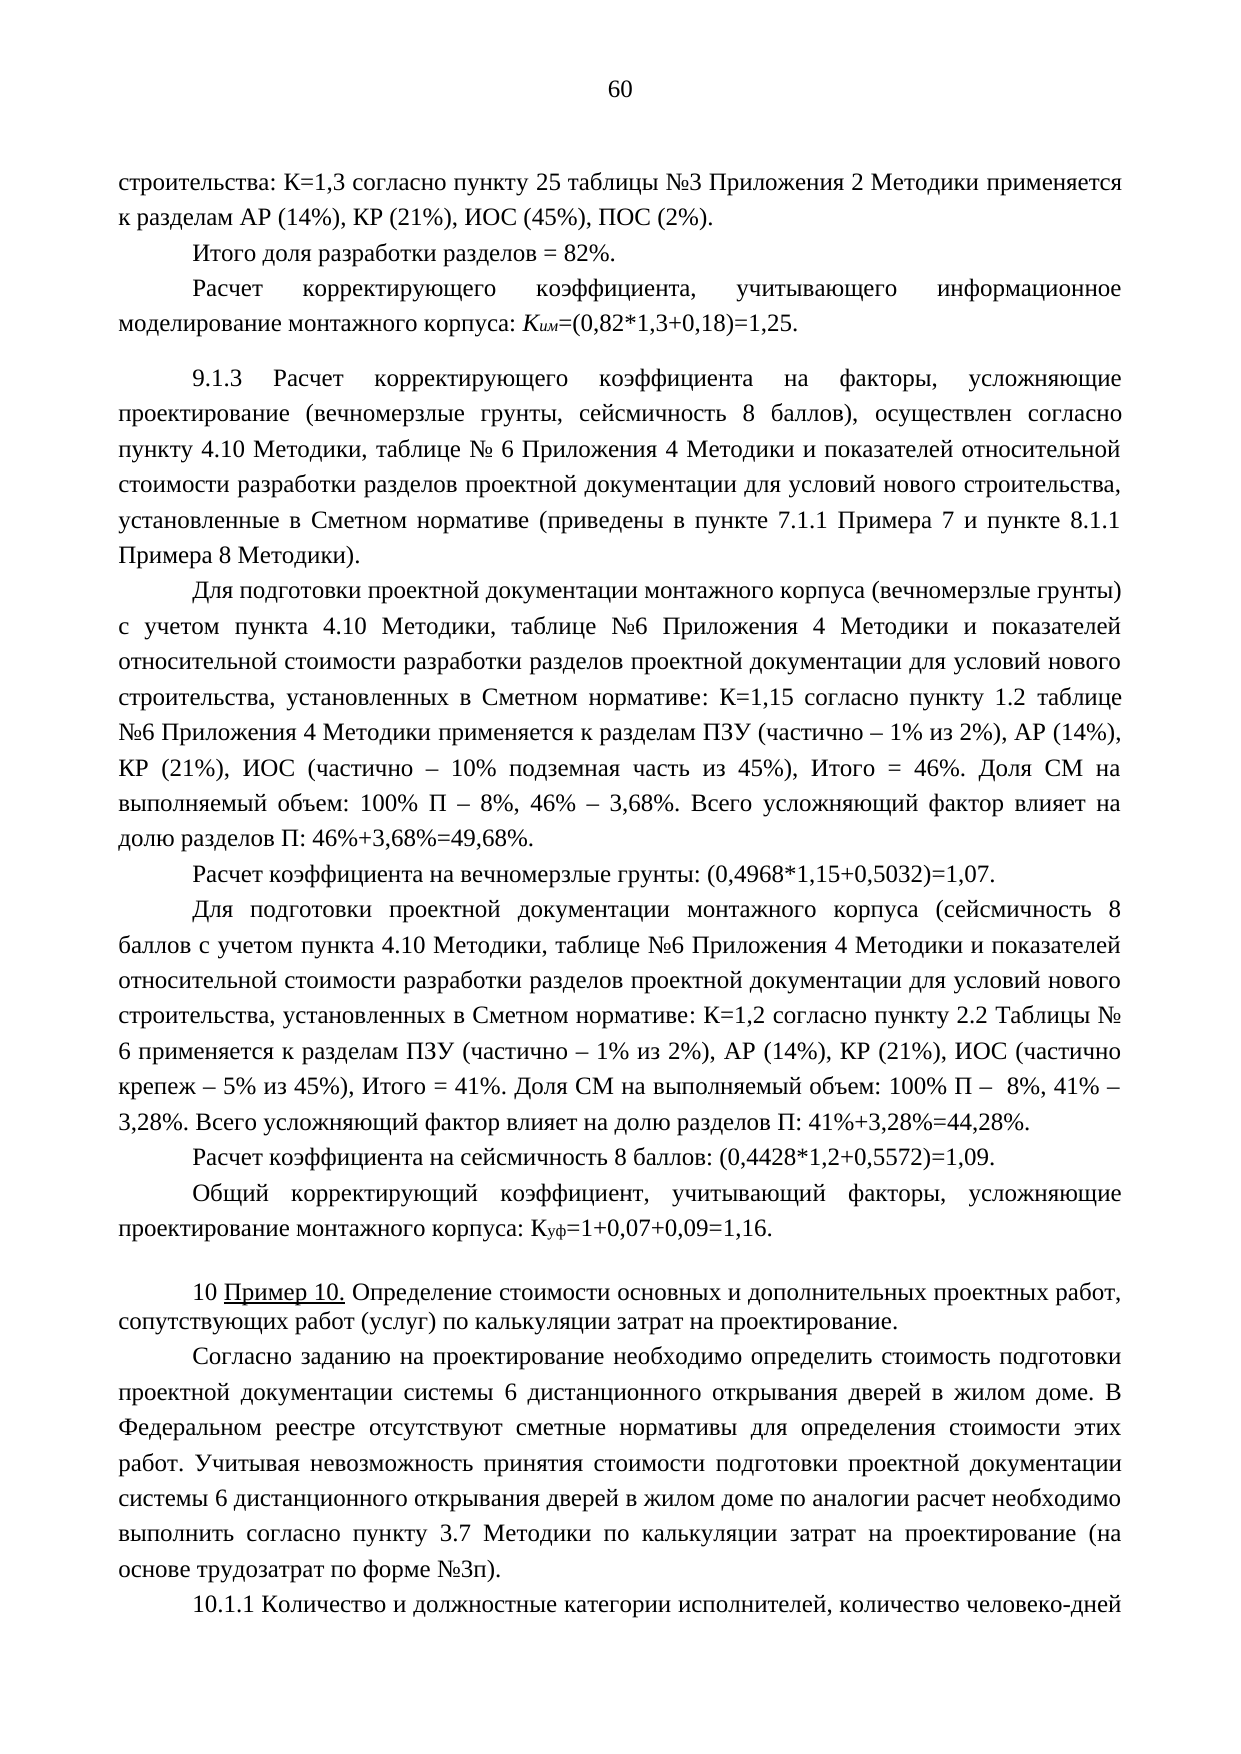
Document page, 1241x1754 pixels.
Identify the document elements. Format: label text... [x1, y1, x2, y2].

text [118, 1583, 1122, 1618]
text Согласно заданию на проектирование необходимо определить стоимость подготовки проектной документации системы 6 дистанционного открывания дверей в жилом доме. В Федеральном реестре отсутствуют сметные нормативы для определения стоимости этих работ. Учитывая невозможность принятия стоимости подготовки проектной документации системы 6 дистанционного открывания дверей в жилом доме по аналогии расчет необходимо выполнить согласно пункту 3.7 Методики по калькуляции затрат на проектирование (на основе трудозатрат по форме №3п). [118, 1335, 1122, 1583]
text 9.1.3 Расчет корректирующего коэффициента на факторы, усложняющие проектирование (вечномерзлые грунты, сейсмичность 8 баллов), осуществлен согласно пункту 4.10 Методики, таблице № 6 Приложения 4 Методики и показателей относительной стоимости разработки разделов проектной документации для условий нового строительства, установленные в Сметном нормативе (приведены в пункте 7.1.1 Примера 7 и пункте 8.1.1 Примера 8 Методики). [118, 356, 1122, 569]
text 10 Пример 10. Определение стоимости основных и дополнительных проектных работ, сопутствующих работ (услуг) по калькуляции затрат на проектирование. [118, 1277, 1122, 1335]
text Расчет коэффициента на вечномерзлые грунты: (0,4968*1,15+0,5032)=1,07. [118, 852, 1122, 888]
text Общий корректирующий коэффициент, учитывающий факторы, усложняющие проектирование монтажного корпуса: Куф=1+0,07+0,09=1,16. [118, 1171, 1122, 1242]
text Для подготовки проектной документации монтажного корпуса (вечномерзлые грунты) с учетом пункта 4.10 Методики, таблице №6 Приложения 4 Методики и показателей относительной стоимости разработки разделов проектной документации для условий нового строительства, установленных в Сметном нормативе: К=1,15 согласно пункту 1.2 таблице №6 Приложения 4 Методики применяется к разделам ПЗУ (частично – 1% из 2%), АР (14%), КР (21%), ИОС (частично – 10% подземная часть из 45%), Итого = 46%. Доля СМ на выполняемый объем: 100% П – 8%, 46% – 3,68%. Всего усложняющий фактор влияет на долю разделов П: 46%+3,68%=49,68%. [118, 569, 1122, 852]
text Итого доля разработки разделов = 82%. [118, 231, 1122, 266]
text Расчет коэффициента на сейсмичность 8 баллов: (0,4428*1,2+0,5572)=1,09. [118, 1136, 1122, 1171]
text Расчет корректирующего коэффициента, учитывающего информационное моделирование монтажного корпуса: Ким=(0,82*1,3+0,18)=1,25. [118, 266, 1122, 337]
text Для подготовки проектной документации монтажного корпуса (сейсмичность 8 баллов с учетом пункта 4.10 Методики, таблице №6 Приложения 4 Методики и показателей относительной стоимости разработки разделов проектной документации для условий нового строительства, установленных в Сметном нормативе: К=1,2 согласно пункту 2.2 Таблицы № 6 применяется к разделам ПЗУ (частично – 1% из 2%), АР (14%), КР (21%), ИОС (частично крепеж – 5% из 45%), Итого = 41%. Доля СМ на выполняемый объем: 100% П – 8%, 41% – 3,28%. Всего усложняющий фактор влияет на долю разделов П: 41%+3,28%=44,28%. [118, 888, 1122, 1136]
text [118, 160, 1122, 231]
